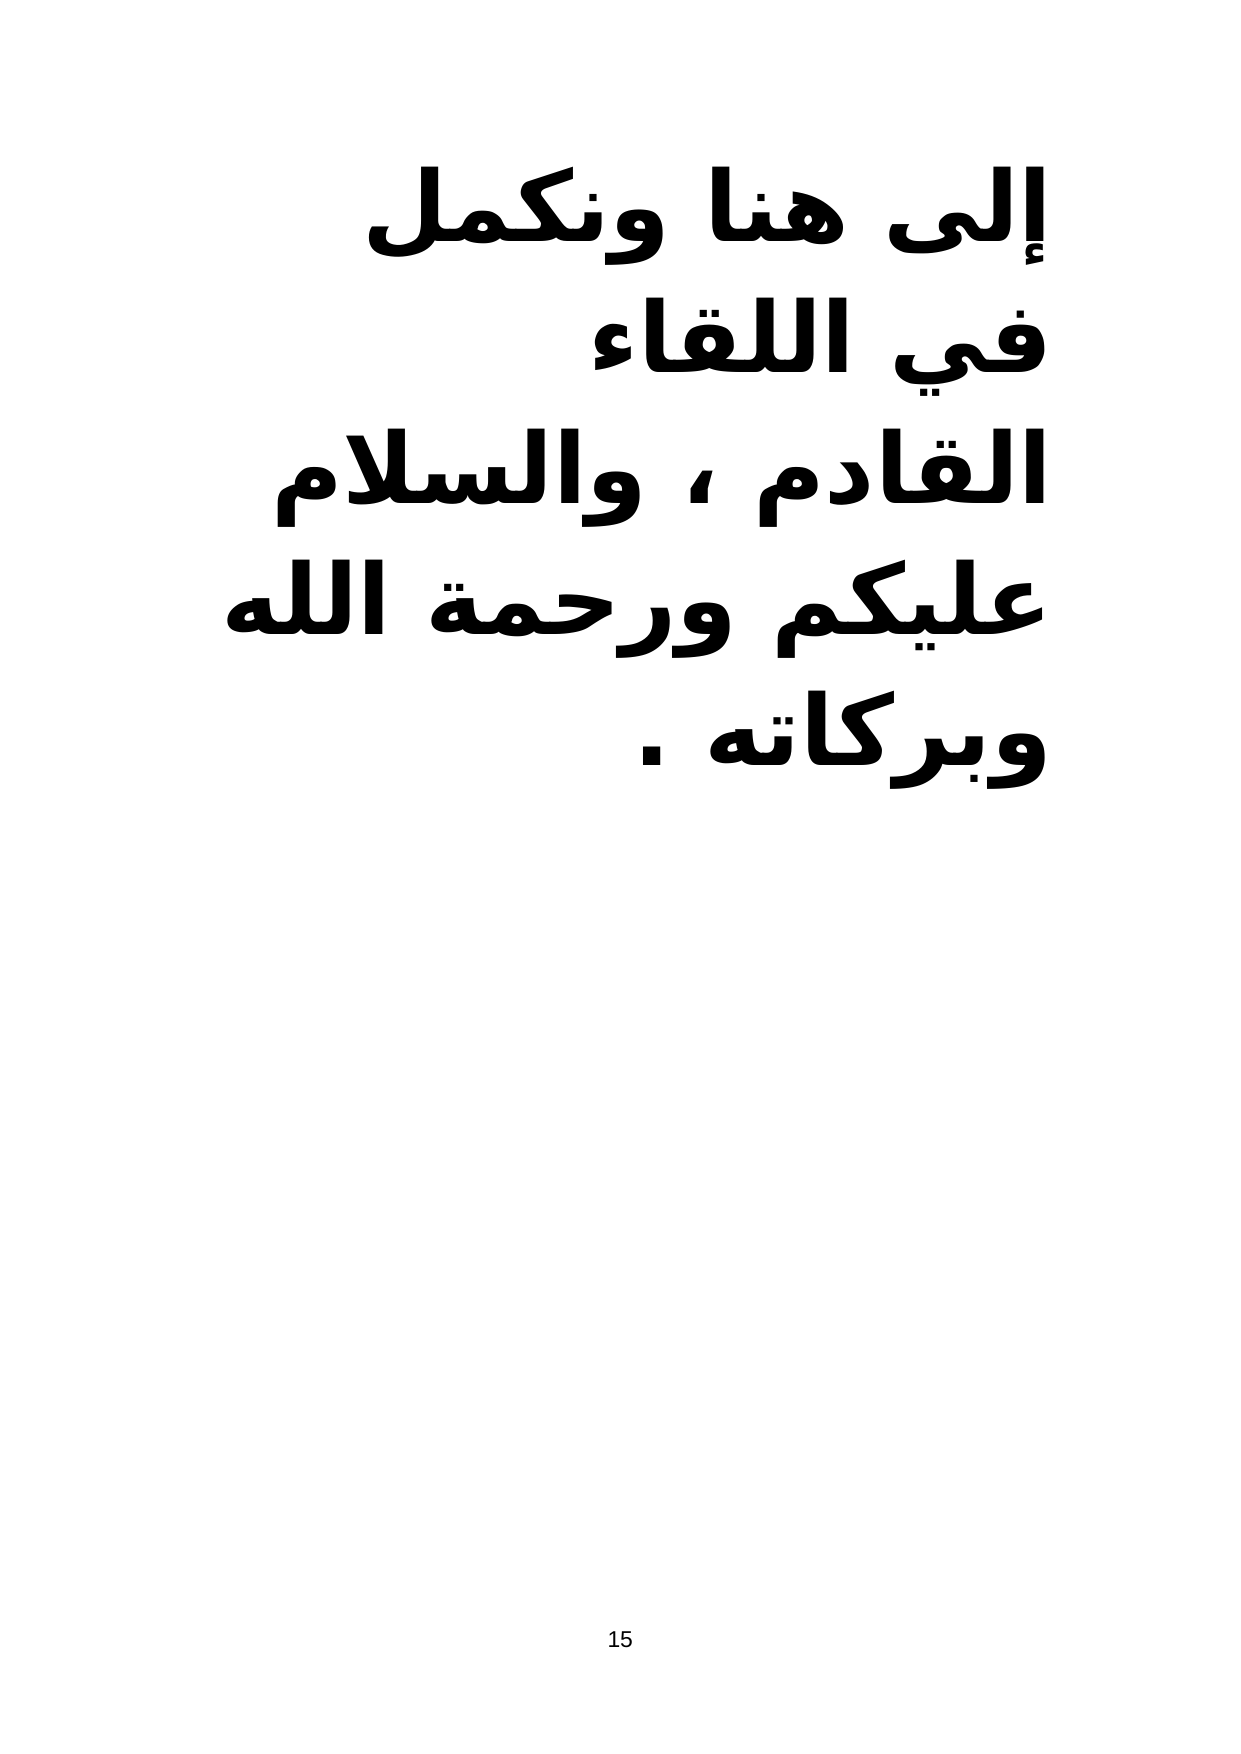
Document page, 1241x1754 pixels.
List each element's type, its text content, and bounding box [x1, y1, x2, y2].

text إلى هنا ونكمل في اللقاء القادم ، والسلام عليكم ورحمة الله وبركاته . [187, 150, 1053, 788]
